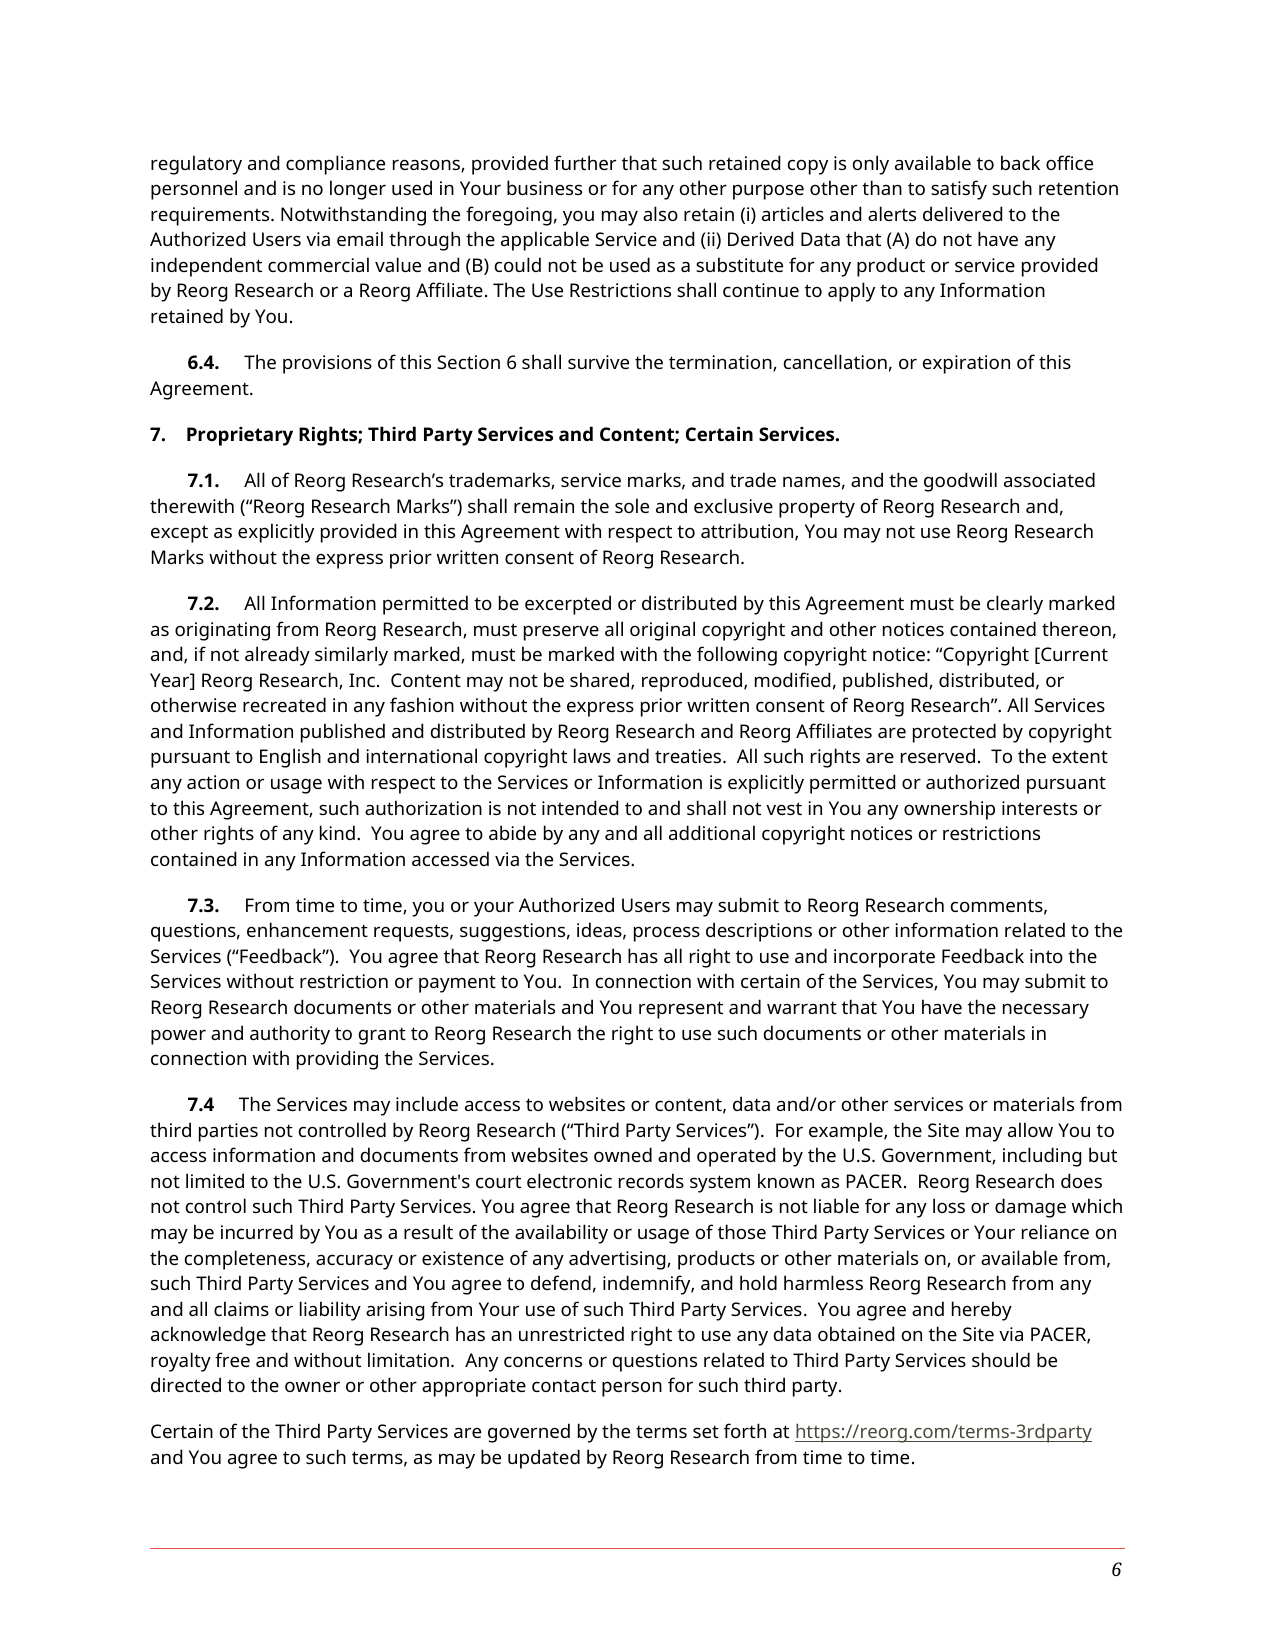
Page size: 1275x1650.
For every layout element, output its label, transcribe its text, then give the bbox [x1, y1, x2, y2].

text 7. Proprietary Rights; Third Party Services and Content; Certain Services. [150, 421, 1125, 447]
text 6.4. The provisions of this Section 6 shall survive the termination, cancellation, or expiration of this Agreement. [150, 349, 1125, 401]
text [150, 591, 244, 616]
text 7.4 The Services may include access to websites or content, data and/or other services or materials from third parties not controlled by Reorg Research (“Third Party Services”). For example, the Site may allow You to access information and documents from websites owned and operated by the U.S. Government, including but not limited to the U.S. Government's court electronic records system known as PACER. Reorg Research does not control such Third Party Services. You agree that Reorg Research is not liable for any loss or damage which may be incurred by You as a result of the availability or usage of those Third Party Services or Your reliance on the completeness, accuracy or existence of any advertising, products or other materials on, or available from, such Third Party Services and You agree to defend, indemnify, and hold harmless Reorg Research from any and all claims or liability arising from Your use of such Third Party Services. You agree and hereby acknowledge that Reorg Research has an unrestricted right to use any data obtained on the Site via PACER, royalty free and without limitation. Any concerns or questions related to Third Party Services should be directed to the owner or other appropriate contact person for such third party. [150, 1092, 1125, 1398]
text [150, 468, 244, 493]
text 7.2. All Information permitted to be excerpted or distributed by this Agreement must be clearly marked as originating from Reorg Research, must preserve all original copyright and other notices contained thereon, and, if not already similarly marked, must be marked with the following copyright notice: “Copyright [Current Year] Reorg Research, Inc. Content may not be shared, reproduced, modified, published, distributed, or otherwise recreated in any fashion without the express prior written consent of Reorg Research”. All Services and Information published and distributed by Reorg Research and Reorg Affiliates are protected by copyright pursuant to English and international copyright laws and treaties. All such rights are reserved. To the extent any action or usage with respect to the Services or Information is explicitly permitted or authorized pursuant to this Agreement, such authorization is not intended to and shall not vest in You any ownership interests or other rights of any kind. You agree to abide by any and all additional copyright notices or restrictions contained in any Information accessed via the Services. [636, 591, 1125, 871]
text 7.3. From time to time, you or your Authorized Users may submit to Reorg Research comments, questions, enhancement requests, suggestions, ideas, process descriptions or other information related to the Services (“Feedback”). You agree that Reorg Research has all right to use and incorporate Feedback into the Services without restriction or payment to You. In connection with certain of the Services, You may submit to Reorg Research documents or other materials and You represent and warrant that You have the necessary power and authority to grant to Reorg Research the right to use such documents or other materials in connection with providing the Services. [150, 892, 1125, 1071]
text Certain of the Third Party Services are governed by the terms set forth at https://reorg.com/terms-3rdparty and You agree to such terms, as may be updated by Reorg Research from time to time. [150, 1419, 1125, 1470]
text 7.1. All of Reorg Research’s trademarks, service marks, and trade names, and the goodwill associated therewith (“Reorg Research Marks”) shall remain the sole and exclusive property of Reorg Research and, except as explicitly provided in this Agreement with respect to attribution, You may not use Reorg Research Marks without the express prior written consent of Reorg Research. [745, 468, 1125, 570]
